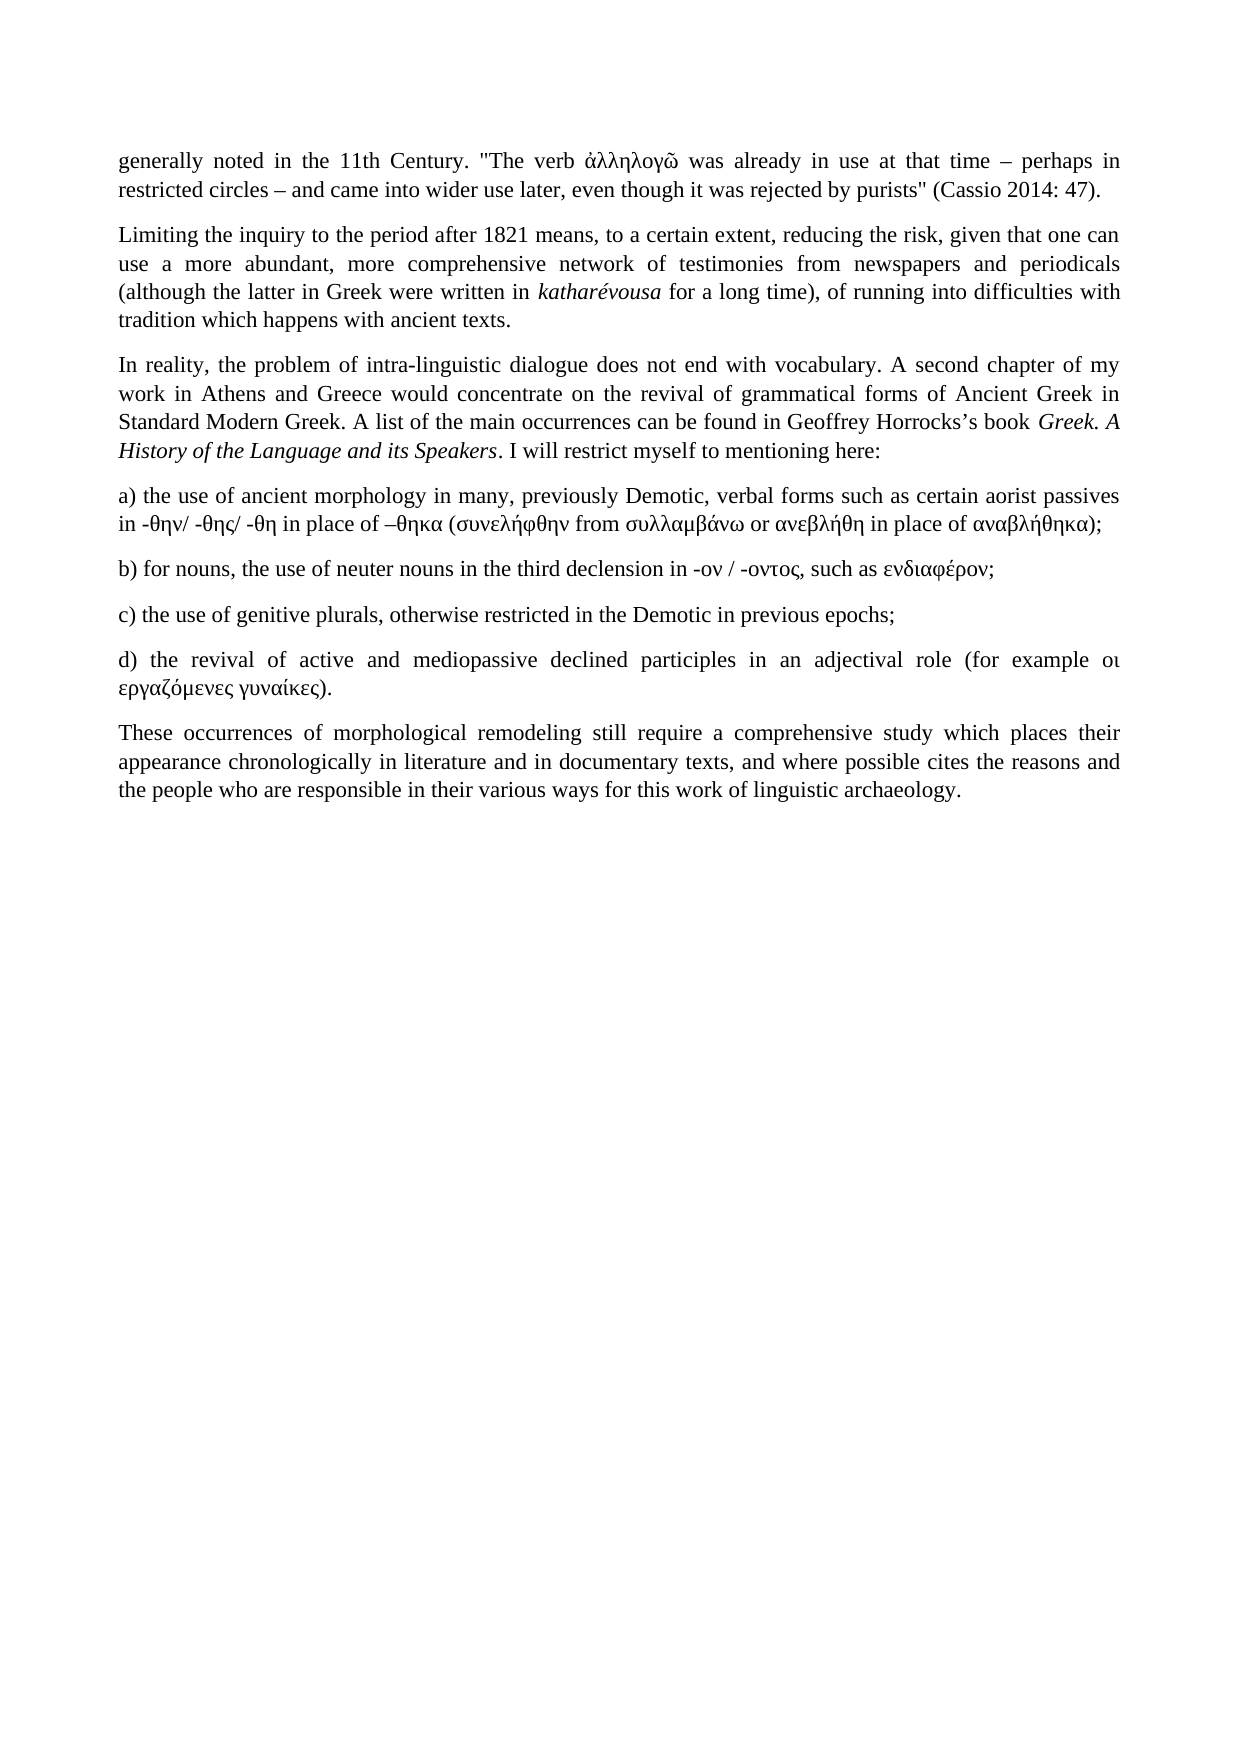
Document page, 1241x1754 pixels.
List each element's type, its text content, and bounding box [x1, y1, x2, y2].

text These occurrences of morphological remodeling still require a comprehensive study which places their appearance chronologically in literature and in documentary texts, and where possible cites the reasons and the people who are responsible in their various ways for this work of linguistic archaeology. [118, 719, 1122, 802]
text In reality, the problem of intra-linguistic dialogue does not end with vocabulary. A second chapter of my work in Athens and Greece would concentrate on the revival of grammatical forms of Ancient Greek in Standard Modern Greek. A list of the main occurrences can be found in Geoffrey Horrocks’s book Greek. A History of the Language and its Speakers. I will restrict myself to mentioning here: [118, 352, 1122, 463]
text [118, 148, 1122, 202]
text d) the revival of active and mediopassive declined participles in an adjectival role (for example οι εργαζόμενες γυναίκες). [118, 646, 1122, 701]
text Limiting the inquiry to the period after 1821 means, to a certain extent, reducing the risk, given that one can use a more abundant, more comprehensive network of testimonies from newspapers and periodicals (although the latter in Greek were written in katharévousa for a long time), of running into difficulties with tradition which happens with ancient texts. [118, 221, 1122, 333]
text b) for nouns, the use of neuter nouns in the third declension in -ον / -οντος, such as ενδιαφέρον; [118, 556, 1122, 582]
text c) the use of genitive plurals, otherwise restricted in the Demotic in previous epochs; [118, 601, 1122, 627]
text a) the use of ancient morphology in many, previously Demotic, verbal forms such as certain aorist passives in -θην/ -θης/ -θη in place of –θηκα (συνελήφθην from συλλαμβάνω or ανεβλήθη in place of αναβλήθηκα); [118, 482, 1122, 537]
